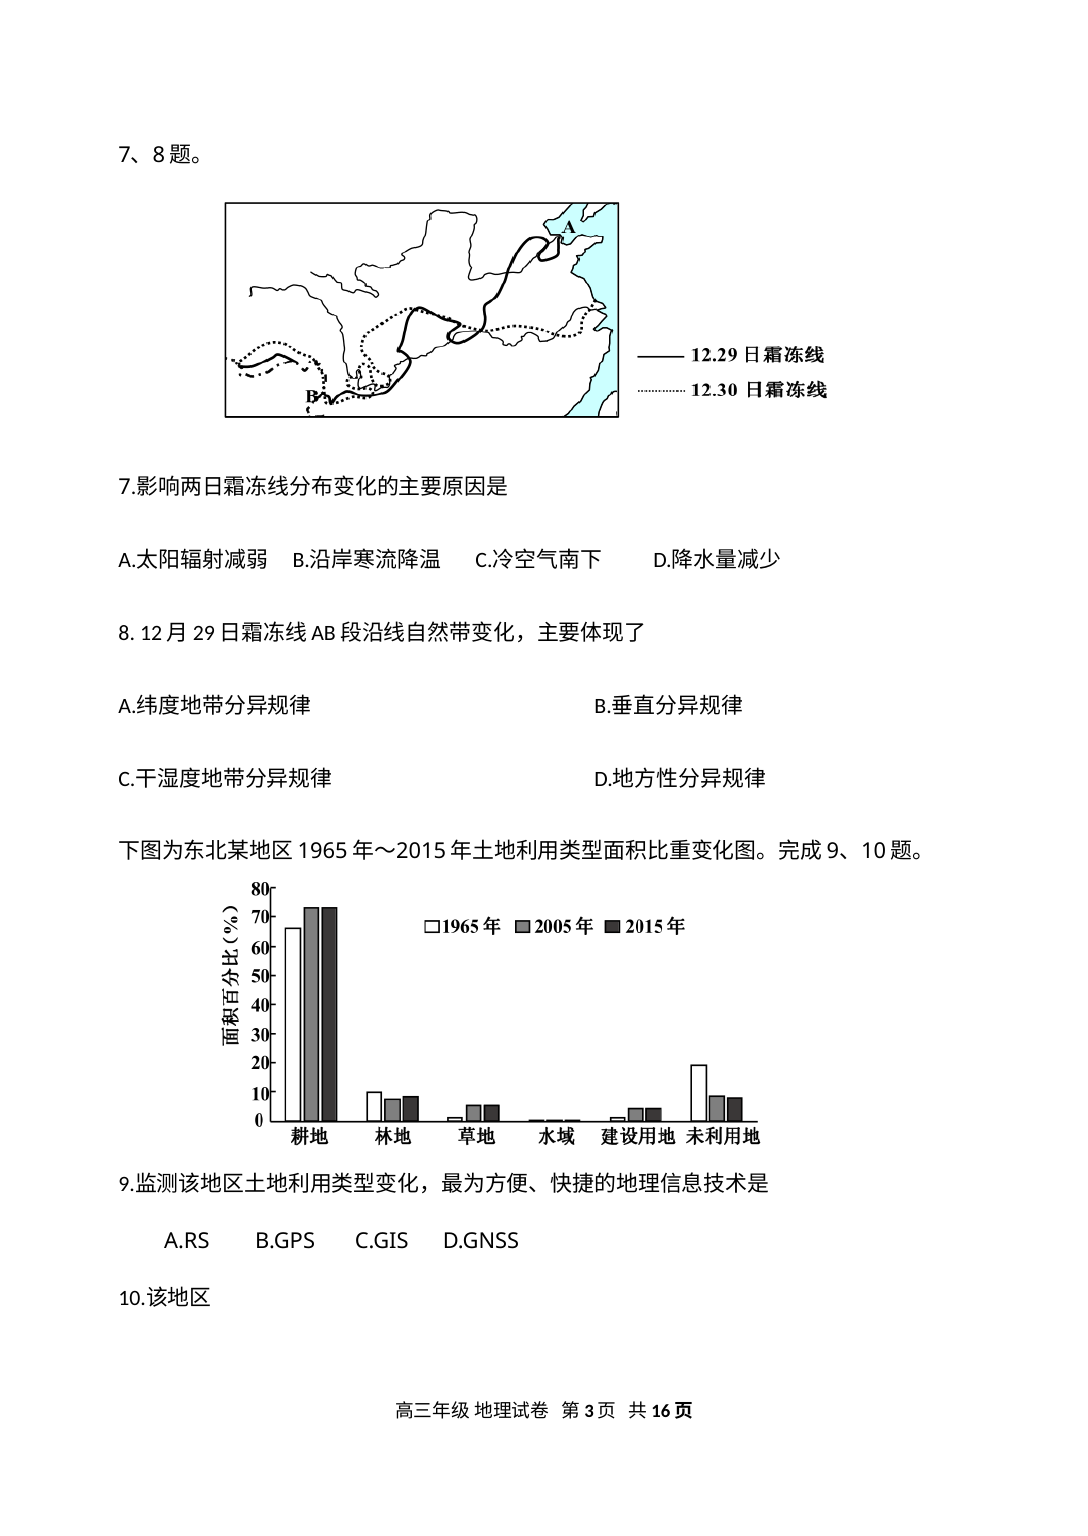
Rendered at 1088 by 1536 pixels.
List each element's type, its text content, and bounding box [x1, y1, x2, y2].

picture [214, 880, 779, 1151]
text A.太阳辐射减弱 B.沿岸寒流降温 C.冷空气南下 D.降水量减少 [118, 528, 969, 588]
text C.干湿度地带分异规律 D.地方性分异规律 [118, 746, 969, 807]
text 下图为东北某地区1965年〜2015年土地利用类型面积比重变化图。完成9、10题。 [118, 819, 969, 880]
picture [202, 190, 842, 426]
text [118, 122, 969, 183]
text 10.该地区 [118, 1265, 969, 1326]
text A.纬度地带分异规律 B.垂直分异规律 [118, 673, 969, 734]
text 8. 12月29日霜冻线AB段沿线自然带变化，主要体现了 [118, 601, 969, 661]
text A.RS B.GPS C.GIS D.GNSS [118, 1224, 969, 1255]
